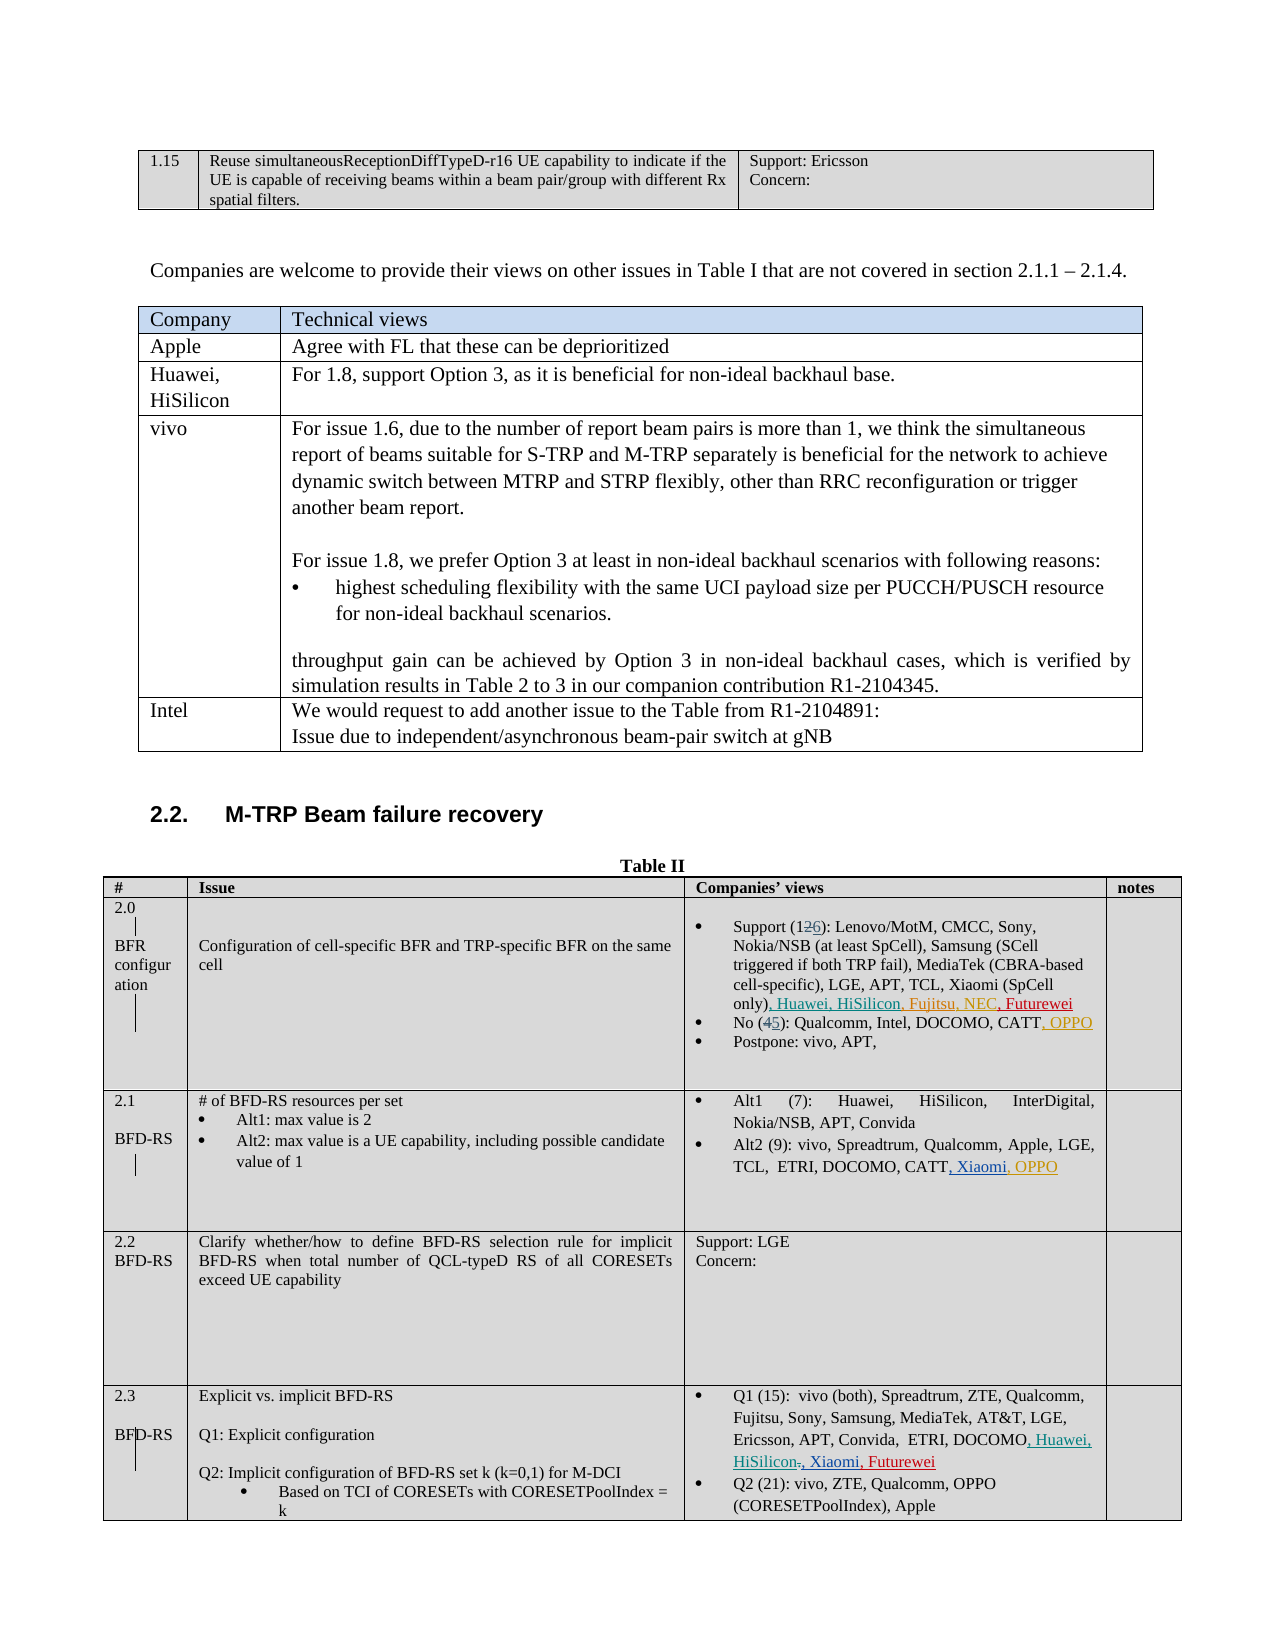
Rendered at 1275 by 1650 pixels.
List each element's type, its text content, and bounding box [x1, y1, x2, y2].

table_cell Apple [139, 334, 280, 361]
text Table II [150, 855, 1155, 876]
table_cell [1107, 1386, 1181, 1520]
table_cell For issue 1.6, due to the number of report beam pairs is more than 1, we think the simultaneous report of beams suitable for S-TRP and M-TRP separately is beneficial for the network to achieve dynamic switch between MTRP and STRP flexibly, other than RRC reconfiguration or trigger another beam report. For issue 1.8, we prefer Option 3 at least in non-ideal backhaul scenarios with following reasons: highest scheduling flexibility with the same UCI payload size per PUCCH/PUSCH resource for non-ideal backhaul scenarios. throughput gain can be achieved by Option 3 in non-ideal backhaul cases, which is verified by simulation results in Table 2 to 3 in our companion contribution R1-2104345. [281, 416, 1142, 697]
table_header Issue [188, 878, 684, 897]
table_cell Huawei, HiSilicon [139, 362, 280, 415]
table_cell Support: LGE Concern: [685, 1232, 1106, 1385]
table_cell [188, 1386, 684, 1520]
table_cell [1107, 1232, 1181, 1385]
table_cell 2.2 BFD-RS [104, 1232, 187, 1385]
table_cell Clarify whether/how to define BFD-RS selection rule for implicit BFD-RS when total number of QCL-typeD RS of all CORESETs exceed UE capability [188, 1232, 684, 1385]
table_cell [685, 1386, 1106, 1520]
table_cell For 1.8, support Option 3, as it is beneficial for non-ideal backhaul base. [281, 362, 1142, 415]
table_header Companies’ views [685, 878, 1106, 897]
table_cell # of BFD-RS resources per set Alt1: max value is 2 Alt2: max value is a UE capability, including possible candidate value of 1 [188, 1091, 684, 1231]
table_cell 1.15 [139, 151, 198, 208]
table_header # [104, 878, 187, 897]
table_cell vivo [139, 416, 280, 697]
table_cell Support: Ericsson Concern: [739, 151, 1153, 208]
table_cell Reuse simultaneousReceptionDiffTypeD-r16 UE capability to indicate if the UE is capable of receiving beams within a beam pair/group with different Rx spatial filters. [199, 151, 738, 208]
table_cell 2.3 BFD-RS [104, 1386, 187, 1520]
table_cell Support (1): Lenovo/MotM, CMCC, Sony, Nokia/NSB (at least SpCell), Samsung (SCell triggered if both TRP fail), MediaTek (CBRA-based cell-specific), LGE, APT, TCL, Xiaomi (SpCell only) No (): Qualcomm, Intel, DOCOMO, CATT Postpone: vivo, APT, [685, 898, 1106, 1089]
table_cell Agree with FL that these can be deprioritized [281, 334, 1142, 361]
table_cell [1107, 1091, 1181, 1231]
table_cell Intel [139, 698, 280, 751]
table_cell We would request to add another issue to the Table from R1-2104891: Issue due to independent/asynchronous beam-pair switch at gNB [281, 698, 1142, 751]
table_cell 2.1 BFD-RS [104, 1091, 187, 1231]
table_header notes [1107, 878, 1181, 897]
table_header Company [139, 307, 280, 333]
text Companies are welcome to provide their views on other issues in Table I that are not covered in section 2.1.1 – 2.1.4. [150, 258, 1155, 282]
text M-TRP Beam failure recovery [150, 801, 1155, 827]
table_cell [1107, 898, 1181, 1089]
table_header Technical views [281, 307, 1142, 333]
table_cell Alt1 (7): Huawei, HiSilicon, InterDigital, Nokia/NSB, APT, Convida Alt2 (9): vivo, Spreadtrum, Qualcomm, Apple, LGE, TCL, ETRI, DOCOMO, CATT [685, 1091, 1106, 1231]
table_cell Configuration of cell-specific BFR and TRP-specific BFR on the same cell [188, 898, 684, 1089]
table_cell 2.0 BFR configuration [104, 898, 187, 1089]
